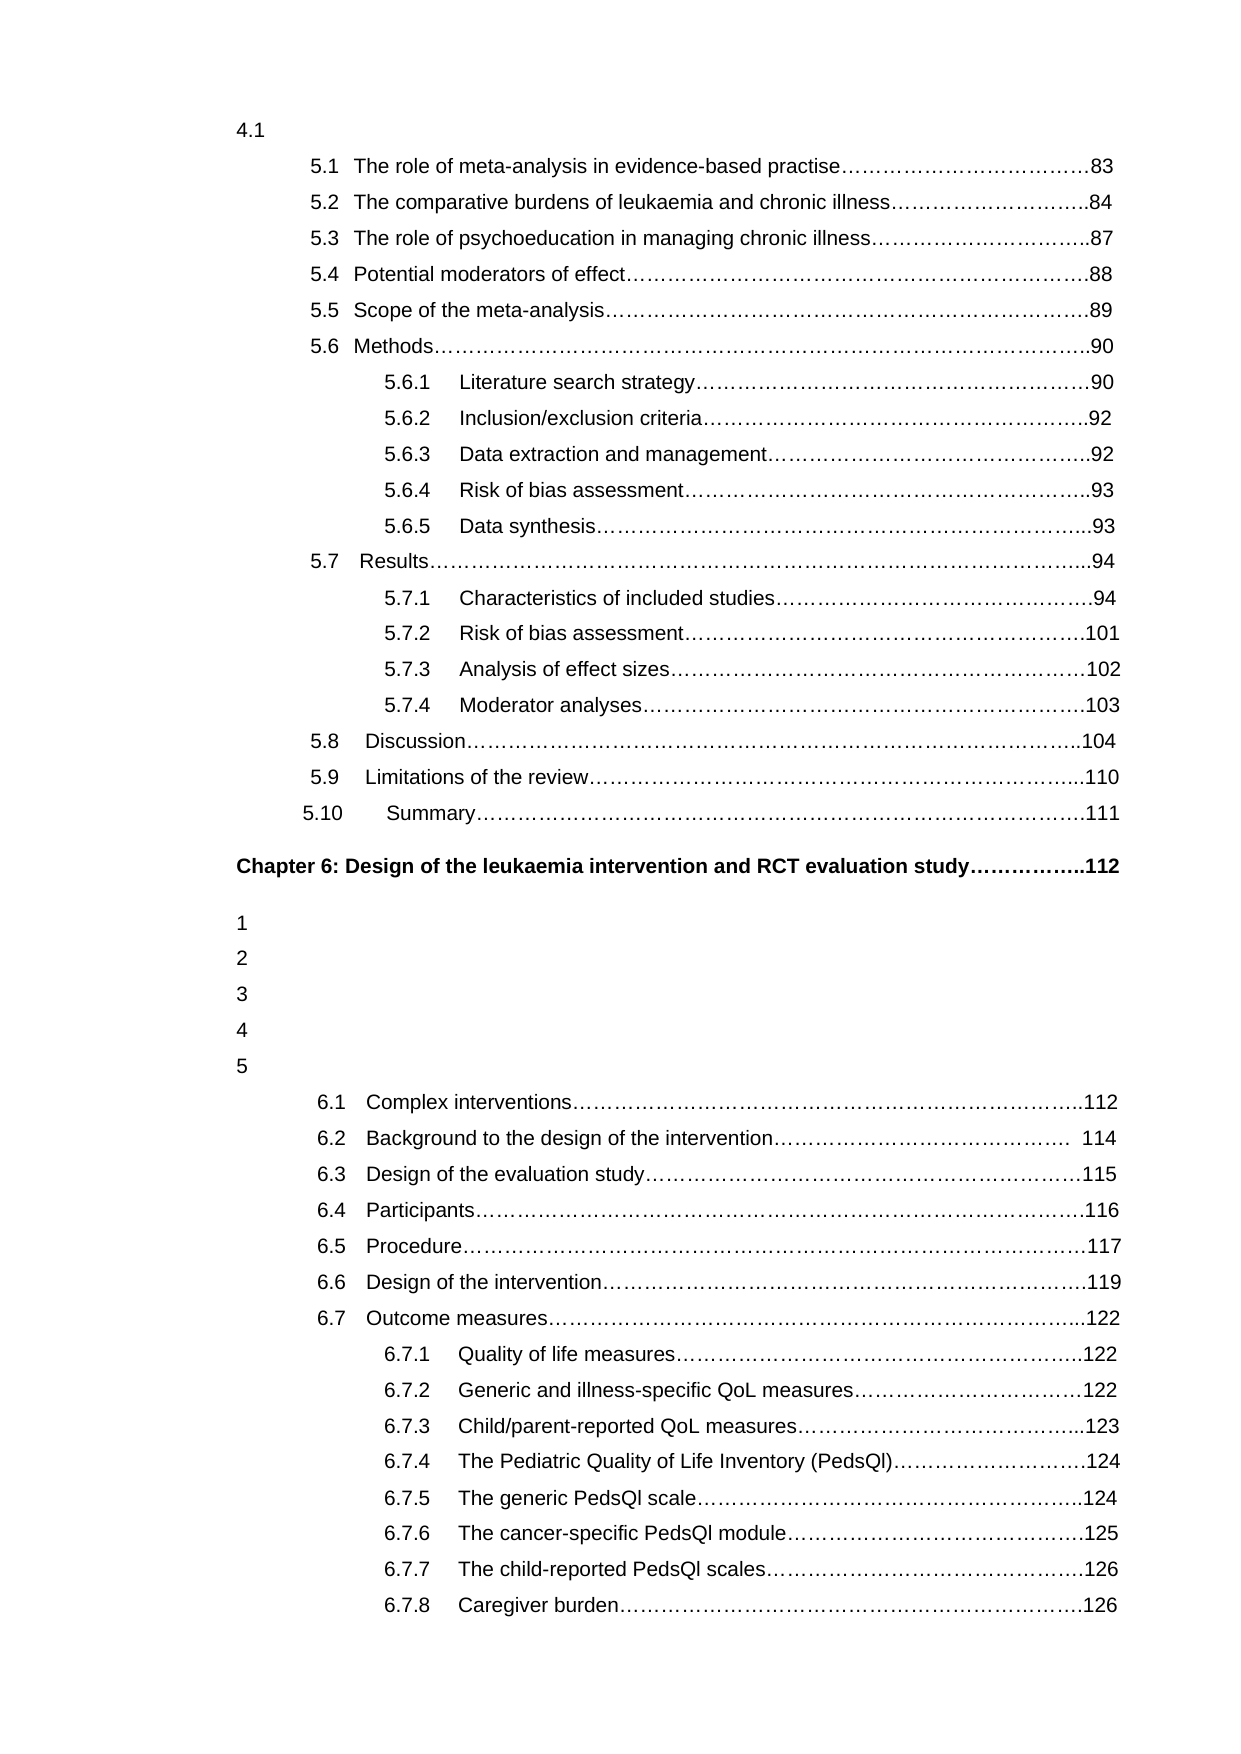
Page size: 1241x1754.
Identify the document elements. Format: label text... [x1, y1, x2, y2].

list Discussion……………………………………………………………………………..104 [310, 729, 1122, 753]
list The comparative burdens of leukaemia and chronic illness………………………..84 [310, 190, 1122, 214]
list Analysis of effect sizes……………………………………………………102 [384, 657, 1122, 681]
list Results…………………………………………………………………………………...94 [310, 549, 1122, 573]
text Chapter 6: Design of the leukaemia intervention and RCT evaluation study……………..112 [236, 853, 1122, 877]
list Generic and illness-specific QoL measures……………………………122 [384, 1377, 1122, 1401]
list Characteristics of included studies……………………………………….94 [384, 585, 1122, 609]
list The Pediatric Quality of Life Inventory (PedsQl)……………………….124 [384, 1449, 1122, 1473]
list Risk of bias assessment………………………………………………….101 [384, 621, 1122, 645]
list Data extraction and management………………………………………..92 [384, 442, 1122, 466]
list Potential moderators of effect………………………………………………………….88 [310, 262, 1122, 286]
list Literature search strategy…………………………………………………90 [384, 370, 1122, 394]
list Summary…………………………………………………………………………….111 [302, 801, 1122, 825]
list Methods…………………………………………………………………………………..90 [310, 334, 1122, 358]
list Child/parent-reported QoL measures…………………………………...123 [384, 1413, 1122, 1437]
list The role of meta-analysis in evidence-based practise………………………………83 [310, 154, 1122, 178]
list Scope of the meta-analysis…………………………………………………………….89 [310, 298, 1122, 322]
list Inclusion/exclusion criteria………………………………………………..92 [384, 406, 1122, 429]
list Design of the intervention…………………………………………………………….119 [317, 1270, 1122, 1294]
list Participants…………………………………………………………………………….116 [317, 1198, 1122, 1222]
list The role of psychoeducation in managing chronic illness…………………………..87 [310, 226, 1122, 250]
list The cancer-specific PedsQl module…………………………………….125 [384, 1521, 1122, 1545]
list Outcome measures…………………………………………………………………...122 [317, 1306, 1122, 1329]
list Quality of life measures…………………………………………………..122 [384, 1342, 1122, 1366]
list The child-reported PedsQl scales……………………………………….126 [384, 1557, 1122, 1581]
list Complex interventions………………………………………………………………..112 [317, 1090, 1122, 1114]
list Procedure………………………………………………………………………………117 [317, 1234, 1122, 1258]
list The generic PedsQl scale………………………………………………..124 [384, 1485, 1122, 1509]
list Risk of bias assessment…………………………………………………..93 [384, 477, 1122, 501]
list Moderator analyses……………………………………………………….103 [384, 693, 1122, 717]
list Data synthesis……………………………………………………………...93 [384, 513, 1122, 537]
list Caregiver burden………………………………………………………….126 [384, 1593, 1122, 1617]
list Background to the design of the intervention……………………………………. 114 [317, 1126, 1122, 1150]
list Limitations of the review……………………………………………………………...110 [310, 765, 1122, 789]
list Design of the evaluation study………………………………………………………115 [317, 1162, 1122, 1186]
